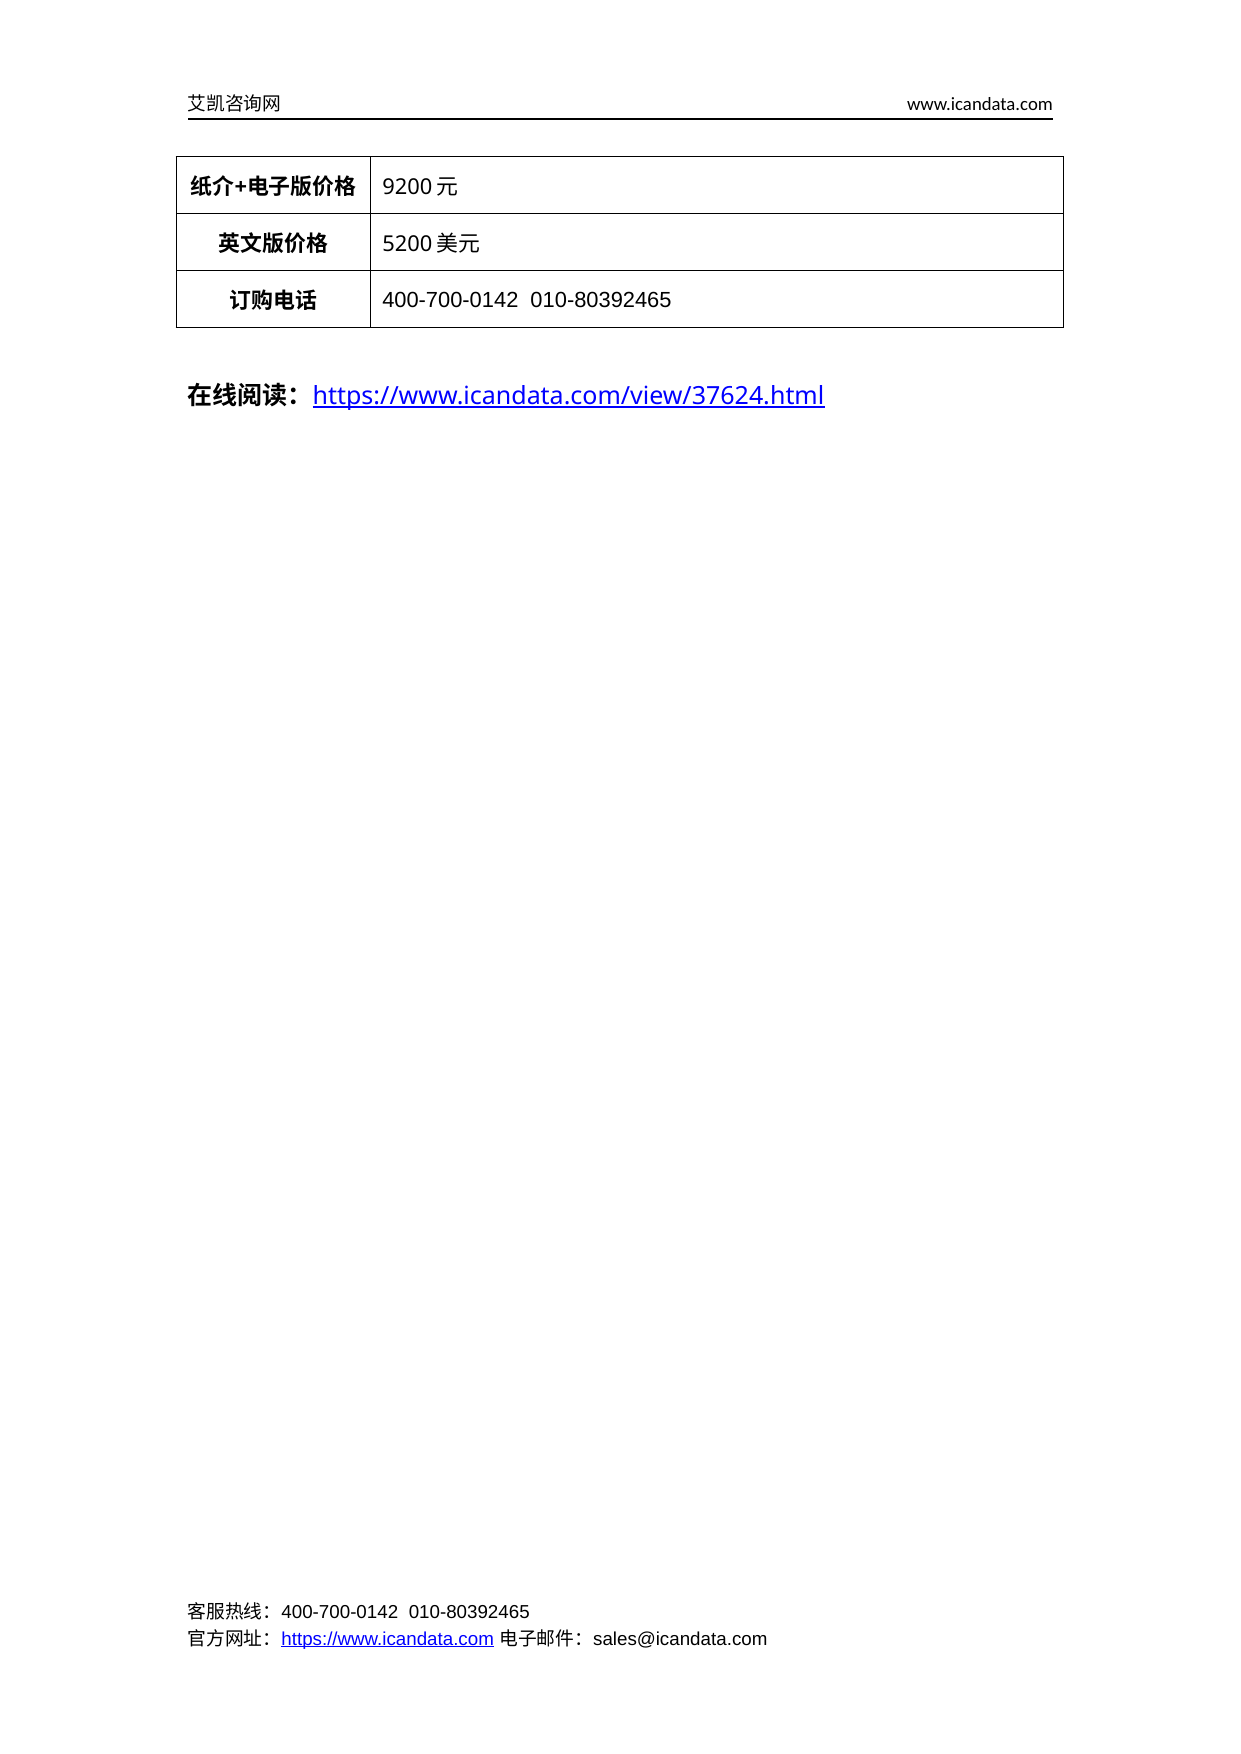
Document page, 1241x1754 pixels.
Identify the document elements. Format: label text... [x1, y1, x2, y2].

table_cell 英文版价格 [177, 214, 370, 270]
table_cell 400-700-0142 010-80392465 [371, 271, 1063, 327]
table_cell 5200美元 [371, 214, 1063, 270]
table_cell 纸介+电子版价格 [177, 157, 370, 213]
table_cell 订购电话 [177, 271, 370, 327]
table_cell 9200元 [371, 157, 1063, 213]
text 在线阅读：https://www.icandata.com/view/37624.html [187, 361, 1053, 426]
